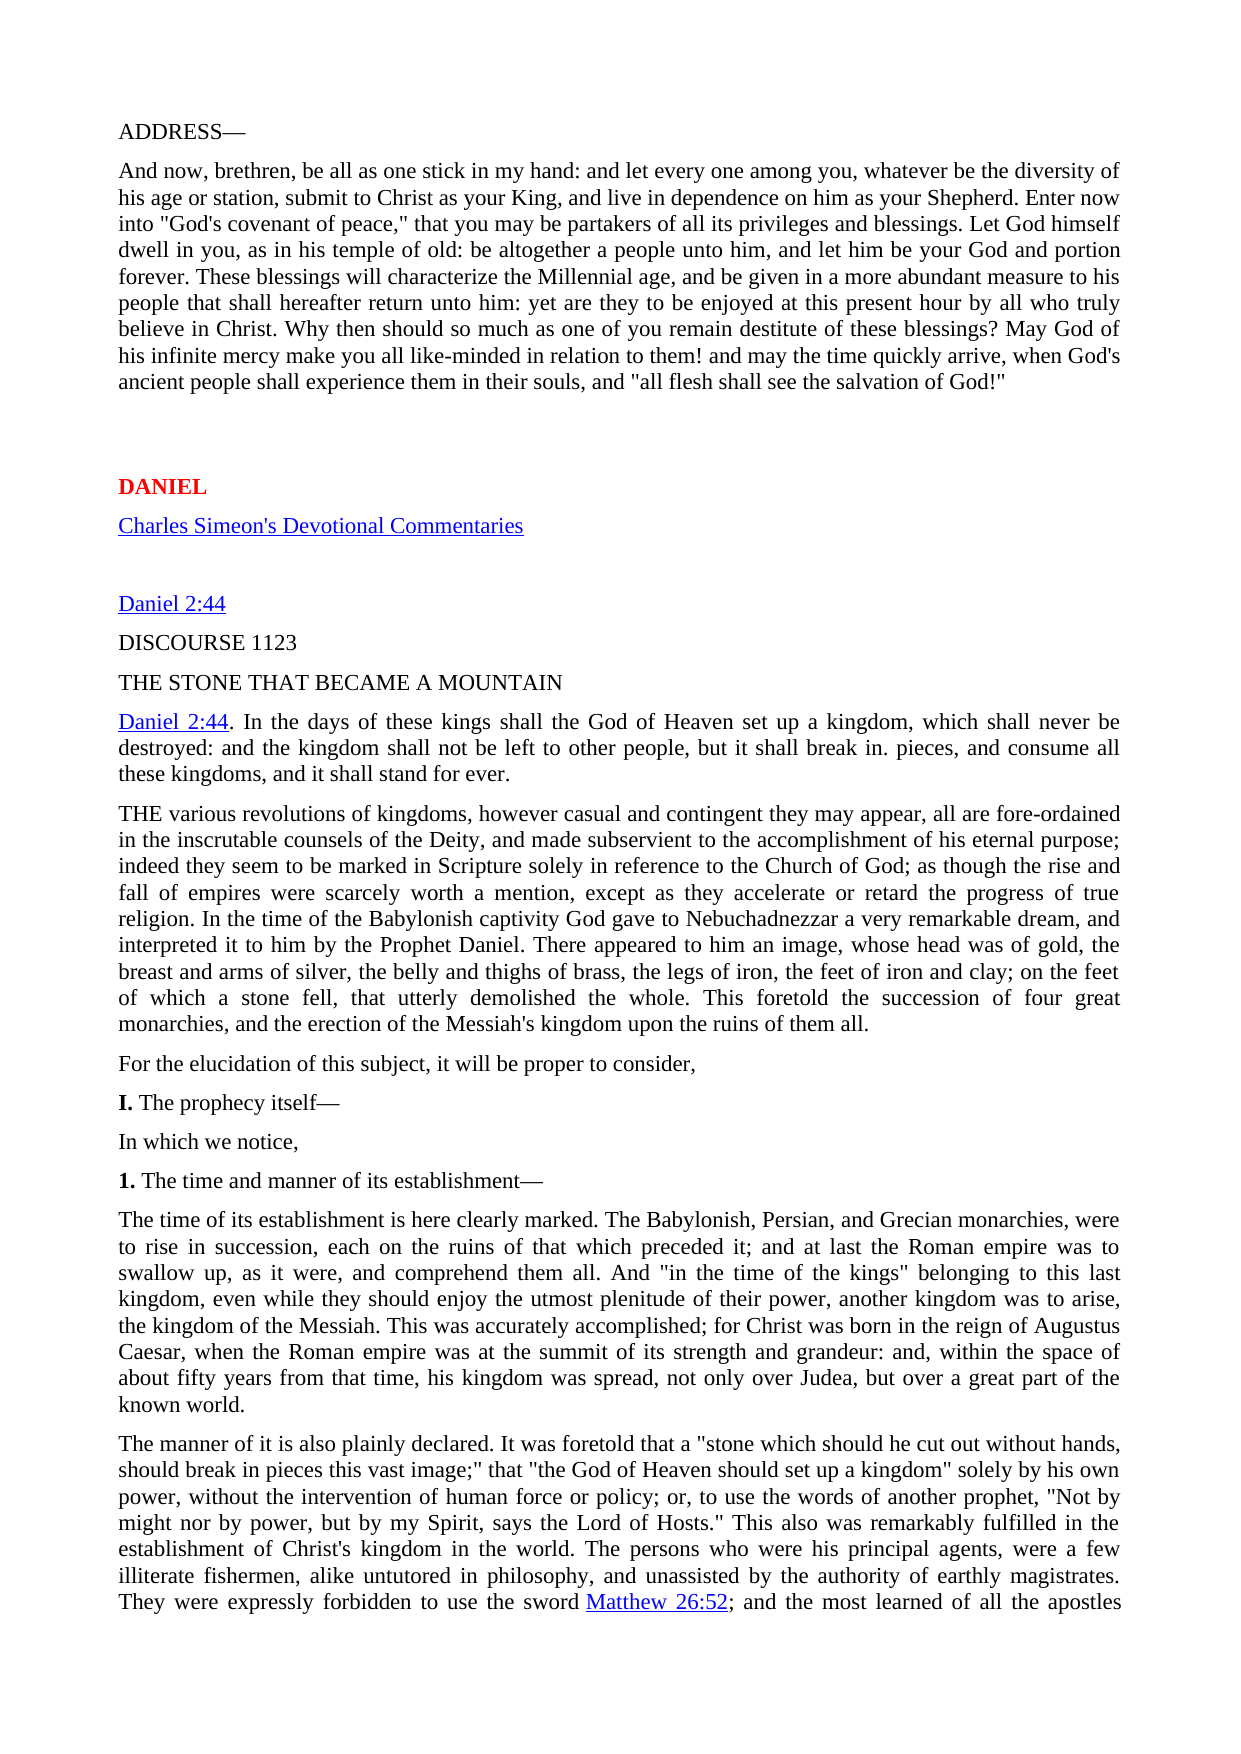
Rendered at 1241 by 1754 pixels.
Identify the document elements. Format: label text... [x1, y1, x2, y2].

text THE STONE THAT BECAME A MOUNTAIN [118, 669, 1122, 695]
text 1. The time and manner of its establishment— [118, 1167, 1122, 1193]
text THE various revolutions of kingdoms, however casual and contingent they may appear, all are fore-ordained in the inscrutable counsels of the Deity, and made subservient to the accomplishment of his eternal purpose; indeed they seem to be marked in Scripture solely in reference to the Church of God; as though the rise and fall of empires were scarcely worth a mention, except as they accelerate or retard the progress of true religion. In the time of the Babylonish captivity God gave to Nebuchadnezzar a very remarkable dream, and interpreted it to him by the Prophet Daniel. There appeared to him an image, whose head was of gold, the breast and arms of silver, the belly and thighs of brass, the legs of iron, the feet of iron and clay; on the feet of which a stone fell, that utterly demolished the whole. This foretold the succession of four great monarchies, and the erection of the Messiah's kingdom upon the ruins of them all. [118, 800, 1122, 1037]
text ADDRESS— [118, 118, 1122, 144]
text I. The prophecy itself— [118, 1089, 1122, 1115]
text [118, 1430, 1122, 1614]
text Daniel 2:44 [118, 590, 1122, 617]
text For the elucidation of this subject, it will be proper to consider, [118, 1050, 1122, 1076]
text The time of its establishment is here clearly marked. The Babylonish, Persian, and Grecian monarchies, were to rise in succession, each on the ruins of that which preceded it; and at last the Roman empire was to swallow up, as it were, and comprehend them all. And "in the time of the kings" belonging to this last kingdom, even while they should enjoy the utmost plenitude of their power, another kingdom was to arise, the kingdom of the Messiah. This was accurately accomplished; for Christ was born in the reign of Augustus Caesar, when the Roman empire was at the summit of its strength and grandeur: and, within the space of about fifty years from that time, his kingdom was spread, not only over Judea, but over a great part of the known world. [118, 1206, 1122, 1417]
text And now, brethren, be all as one stick in my hand: and let every one among you, whatever be the diversity of his age or station, submit to Christ as your King, and live in dependence on him as your Shepherd. Enter now into "God's covenant of peace," that you may be partakers of all its privileges and blessings. Let God himself dwell in you, as in his temple of old: be altogether a people unto him, and let him be your God and portion forever. These blessings will characterize the Millennial age, and be given in a more abundant measure to his people that shall hereafter return unto him: yet are they to be enjoyed at this present hour by all who truly believe in Christ. Why then should so much as one of you remain destitute of these blessings? May God of his infinite mercy make you all like-minded in relation to them! and may the time quickly arrive, when God's ancient people shall experience them in their souls, and "all flesh shall see the salvation of God!" [118, 157, 1122, 394]
text In which we notice, [118, 1128, 1122, 1154]
text Daniel 2:44. In the days of these kings shall the God of Heaven set up a kingdom, which shall never be destroyed: and the kingdom shall not be left to other people, but it shall break in. pieces, and consume all these kingdoms, and it shall stand for ever. [118, 708, 1122, 787]
text Charles Simeon's Devotional Commentaries [118, 512, 1122, 538]
text DISCOURSE 1123 [118, 629, 1122, 656]
text DANIEL [118, 473, 1122, 499]
